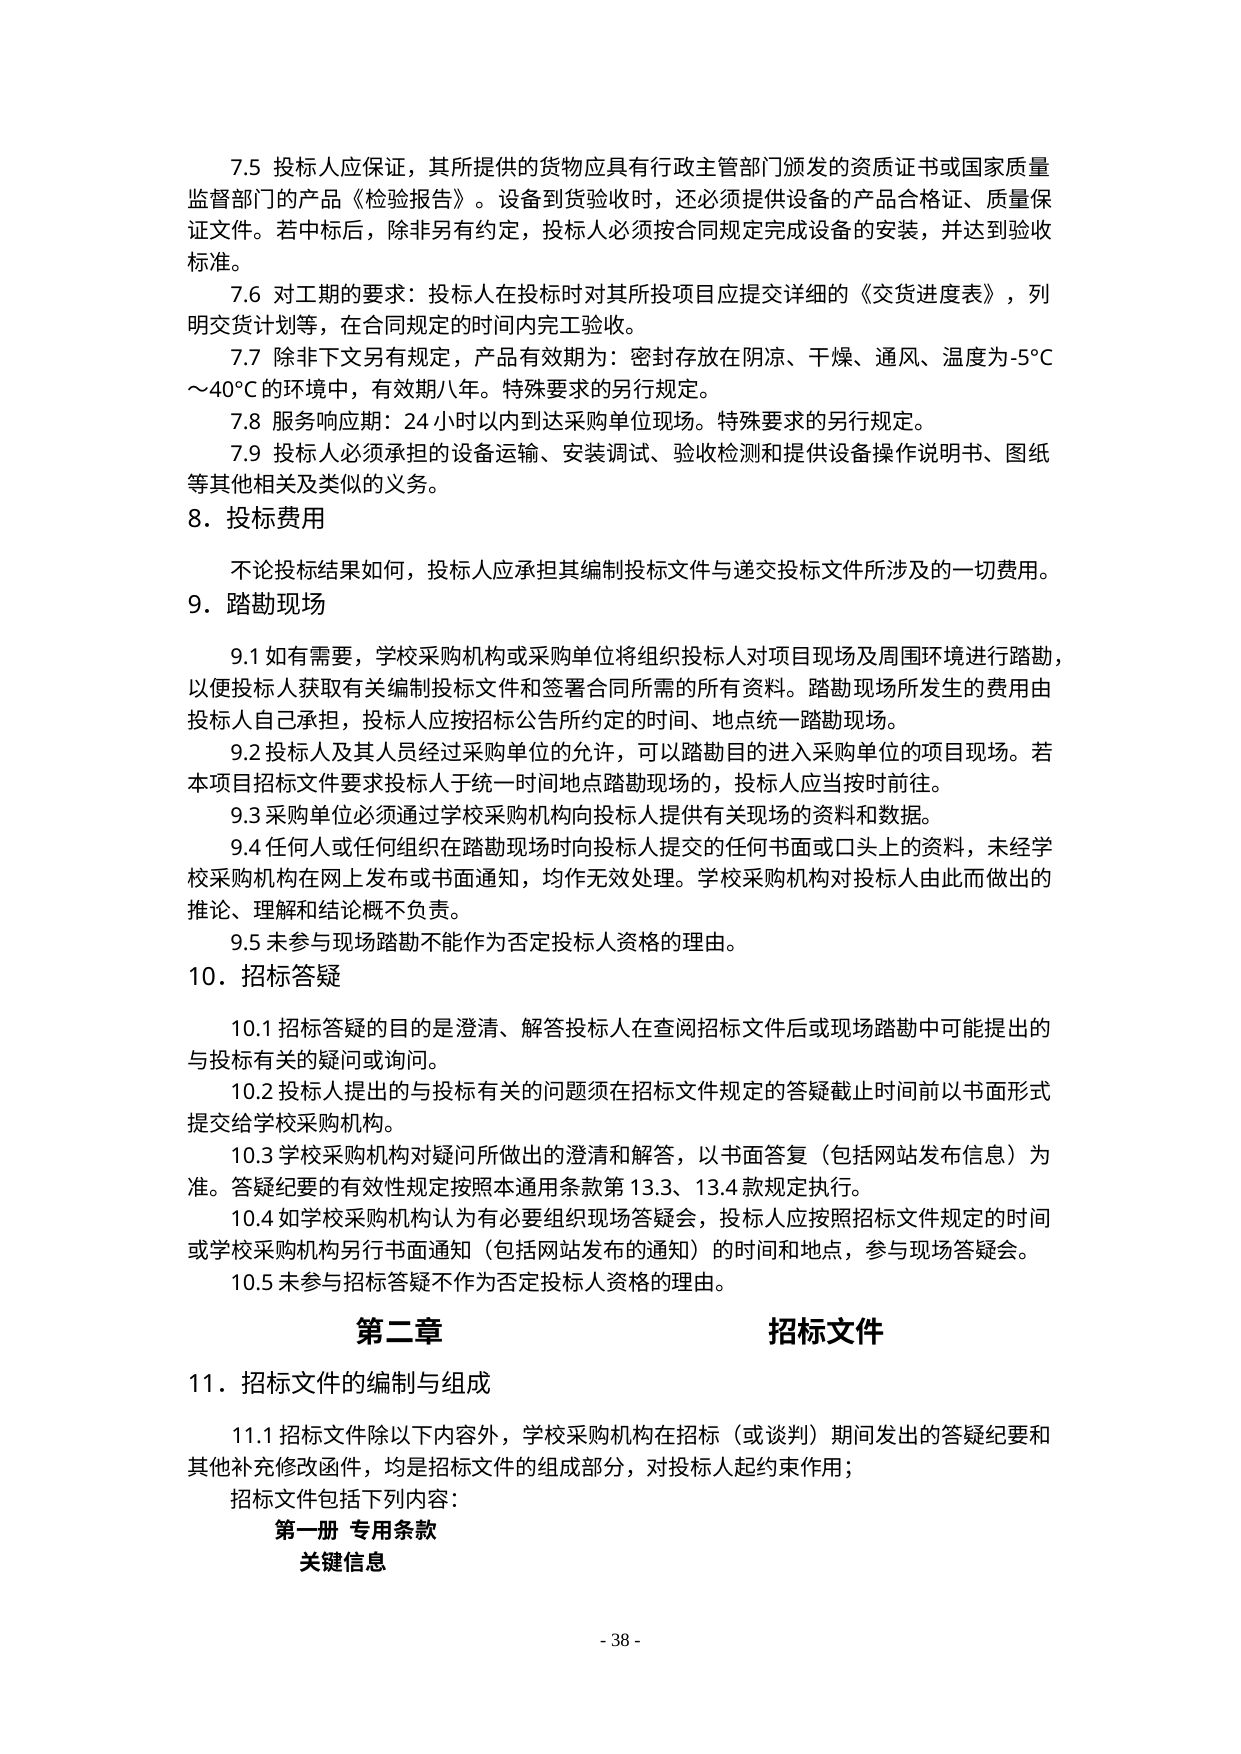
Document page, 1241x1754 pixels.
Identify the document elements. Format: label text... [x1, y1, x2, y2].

text 7.9 投标人必须承担的设备运输、安装调试、验收检测和提供设备操作说明书、图纸等其他相关及类似的义务。 [187, 436, 1053, 499]
text 9.1如有需要，学校采购机构或采购单位将组织投标人对项目现场及周围环境进行踏勘，以便投标人获取有关编制投标文件和签署合同所需的所有资料。踏勘现场所发生的费用由投标人自己承担，投标人应按招标公告所约定的时间、地点统一踏勘现场。 [187, 639, 1053, 734]
text 9．踏勘现场 [187, 585, 1053, 621]
text 10.1招标答疑的目的是澄清、解答投标人在查阅招标文件后或现场踏勘中可能提出的与投标有关的疑问或询问。 [187, 1011, 1053, 1074]
text 10.2投标人提出的与投标有关的问题须在招标文件规定的答疑截止时间前以书面形式提交给学校采购机构。 [187, 1074, 1053, 1138]
text 9.3采购单位必须通过学校采购机构向投标人提供有关现场的资料和数据。 [187, 798, 1053, 830]
text 不论投标结果如何，投标人应承担其编制投标文件与递交投标文件所涉及的一切费用。 [187, 553, 1053, 585]
text 7.5 投标人应保证，其所提供的货物应具有行政主管部门颁发的资质证书或国家质量监督部门的产品《检验报告》。设备到货验收时，还必须提供设备的产品合格证、质量保证文件。若中标后，除非另有约定，投标人必须按合同规定完成设备的安装，并达到验收标准。 [187, 150, 1053, 277]
text 11.1招标文件除以下内容外，学校采购机构在招标（或谈判）期间发出的答疑纪要和其他补充修改函件，均是招标文件的组成部分，对投标人起约束作用； [187, 1418, 1053, 1482]
list 招标文件 [187, 1309, 1053, 1351]
text 10.5未参与招标答疑不作为否定投标人资格的理由。 [187, 1265, 1053, 1297]
text 10.4如学校采购机构认为有必要组织现场答疑会，投标人应按照招标文件规定的时间或学校采购机构另行书面通知（包括网站发布的通知）的时间和地点，参与现场答疑会。 [187, 1201, 1053, 1265]
text 关键信息 [299, 1545, 1053, 1577]
text 7.6 对工期的要求：投标人在投标时对其所投项目应提交详细的《交货进度表》，列明交货计划等，在合同规定的时间内完工验收。 [187, 277, 1053, 340]
text 招标文件包括下列内容： [187, 1482, 1053, 1513]
text 9.4任何人或任何组织在踏勘现场时向投标人提交的任何书面或口头上的资料，未经学校采购机构在网上发布或书面通知，均作无效处理。学校采购机构对投标人由此而做出的推论、理解和结论概不负责。 [187, 830, 1053, 925]
text 9.2投标人及其人员经过采购单位的允许，可以踏勘目的进入采购单位的项目现场。若本项目招标文件要求投标人于统一时间地点踏勘现场的，投标人应当按时前往。 [187, 734, 1053, 798]
text 10．招标答疑 [187, 957, 1053, 993]
text 7.8 服务响应期：24小时以内到达采购单位现场。特殊要求的另行规定。 [187, 404, 1053, 436]
text 11．招标文件的编制与组成 [187, 1364, 1053, 1400]
text 7.7 除非下文另有规定，产品有效期为：密封存放在阴凉、干燥、通风、温度为-5°C～40°C的环境中，有效期八年。特殊要求的另行规定。 [187, 340, 1053, 404]
text 第一册 专用条款 [231, 1513, 1053, 1545]
text 9.5 未参与现场踏勘不能作为否定投标人资格的理由。 [187, 925, 1053, 957]
text 10.3学校采购机构对疑问所做出的澄清和解答，以书面答复（包括网站发布信息）为准。答疑纪要的有效性规定按照本通用条款第13.3、13.4款规定执行。 [187, 1138, 1053, 1201]
text 8．投标费用 [187, 499, 1053, 535]
